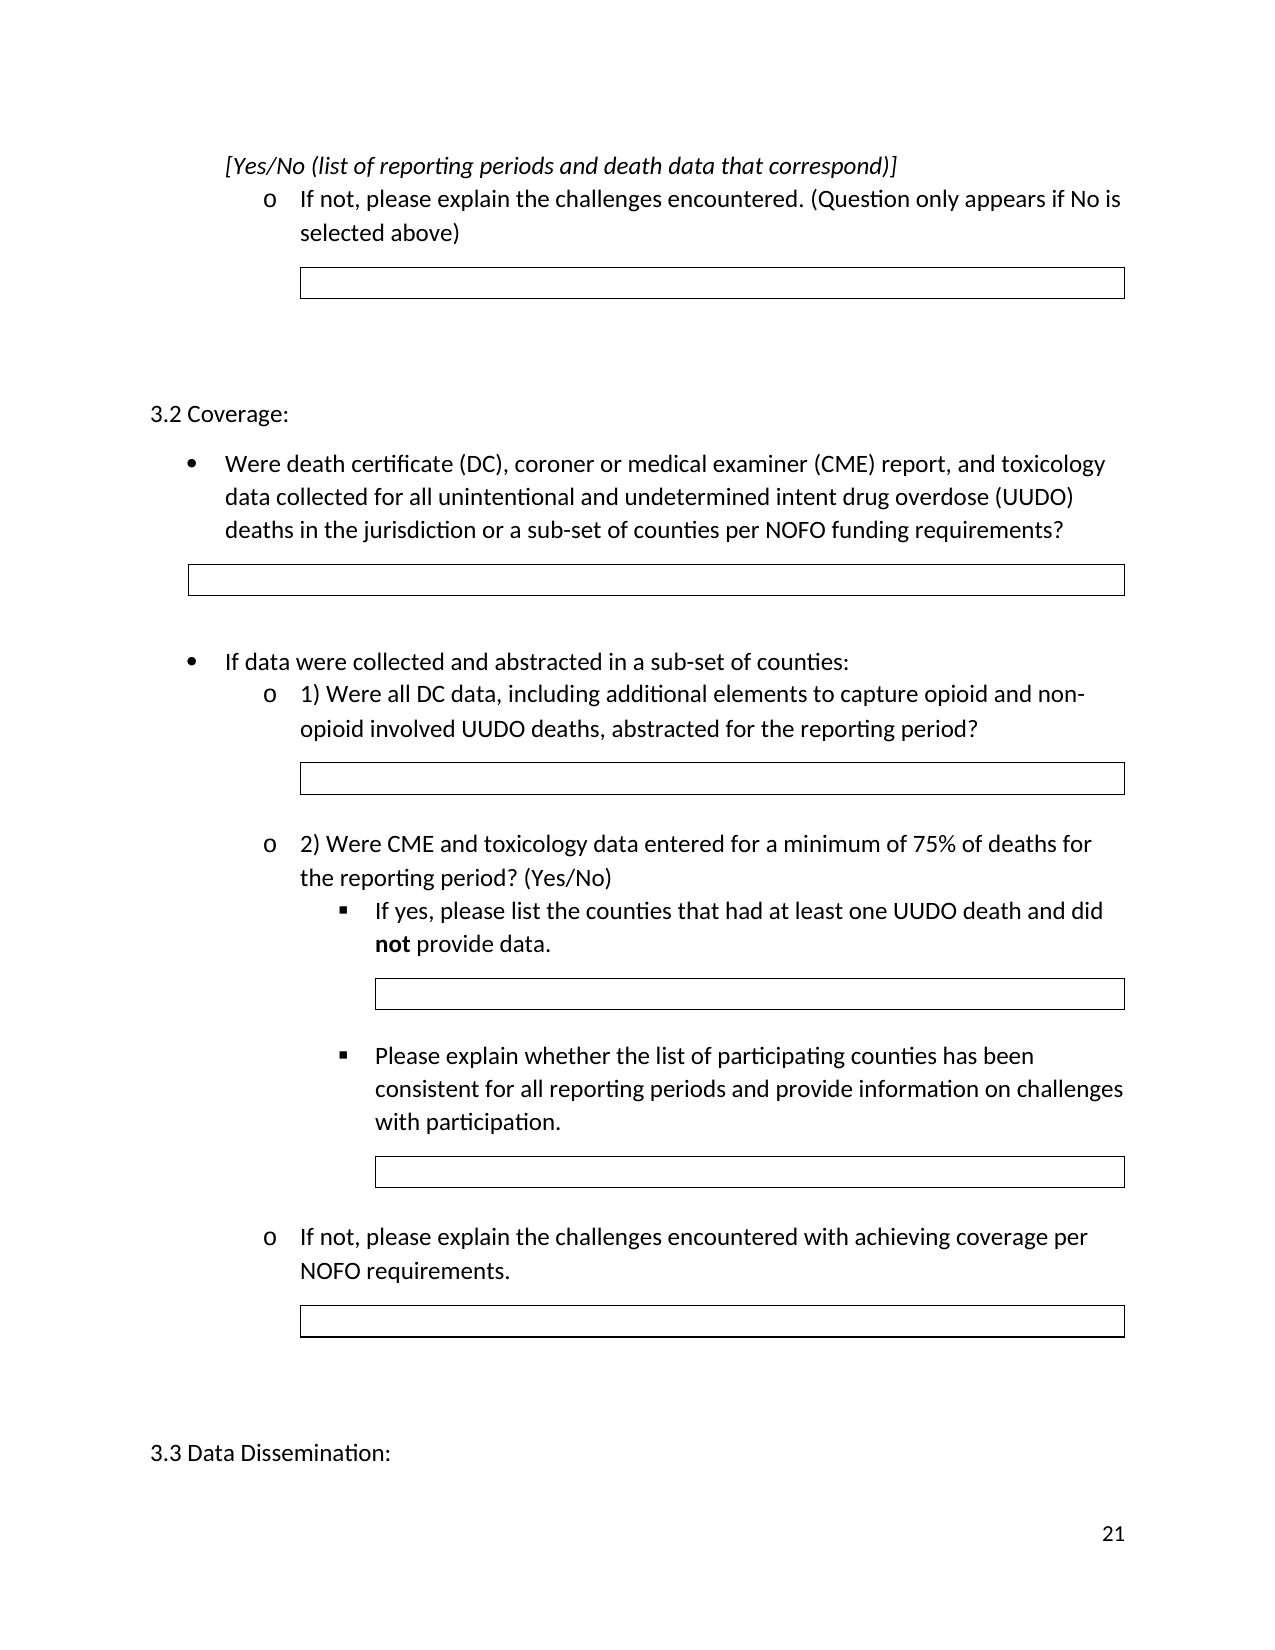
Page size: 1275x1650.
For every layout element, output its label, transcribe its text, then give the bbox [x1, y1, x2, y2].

list Please explain whether the list of participating counties has been consistent for all reporting periods and provide information on challenges with participation. [337, 1040, 1125, 1137]
text 3.3 Data Dissemination: [150, 1437, 1125, 1467]
table_header [301, 268, 1124, 298]
list If yes, please list the counties that had at least one UUDO death and did not provide data. [337, 895, 1125, 958]
list If not, please explain the challenges encountered. (Question only appears if No is selected above) [262, 183, 1125, 248]
table_header [301, 763, 1124, 794]
table_header [376, 1157, 1124, 1187]
table_header [376, 979, 1124, 1009]
list 1) Were all DC data, including additional elements to capture opioid and non-opioid involved UUDO deaths, abstracted for the reporting period? [262, 678, 1125, 743]
list If data were collected and abstracted in a sub-set of counties: [187, 646, 1125, 676]
list Were death certificate (DC), coroner or medical examiner (CME) report, and toxicology data collected for all unintentional and undetermined intent drug overdose (UUDO) deaths in the jurisdiction or a sub-set of counties per NOFO funding requirements? [187, 448, 1125, 544]
list [Yes/No (list of reporting periods and death data that correspond)] [225, 150, 1125, 181]
list If not, please explain the challenges encountered with achieving coverage per NOFO requirements. [262, 1221, 1125, 1286]
table_header [301, 1306, 1124, 1336]
list 2) Were CME and toxicology data entered for a minimum of 75% of deaths for the reporting period? (Yes/No) [262, 828, 1125, 892]
table_header [189, 565, 1124, 595]
text 3.2 Coverage: [150, 398, 1125, 429]
